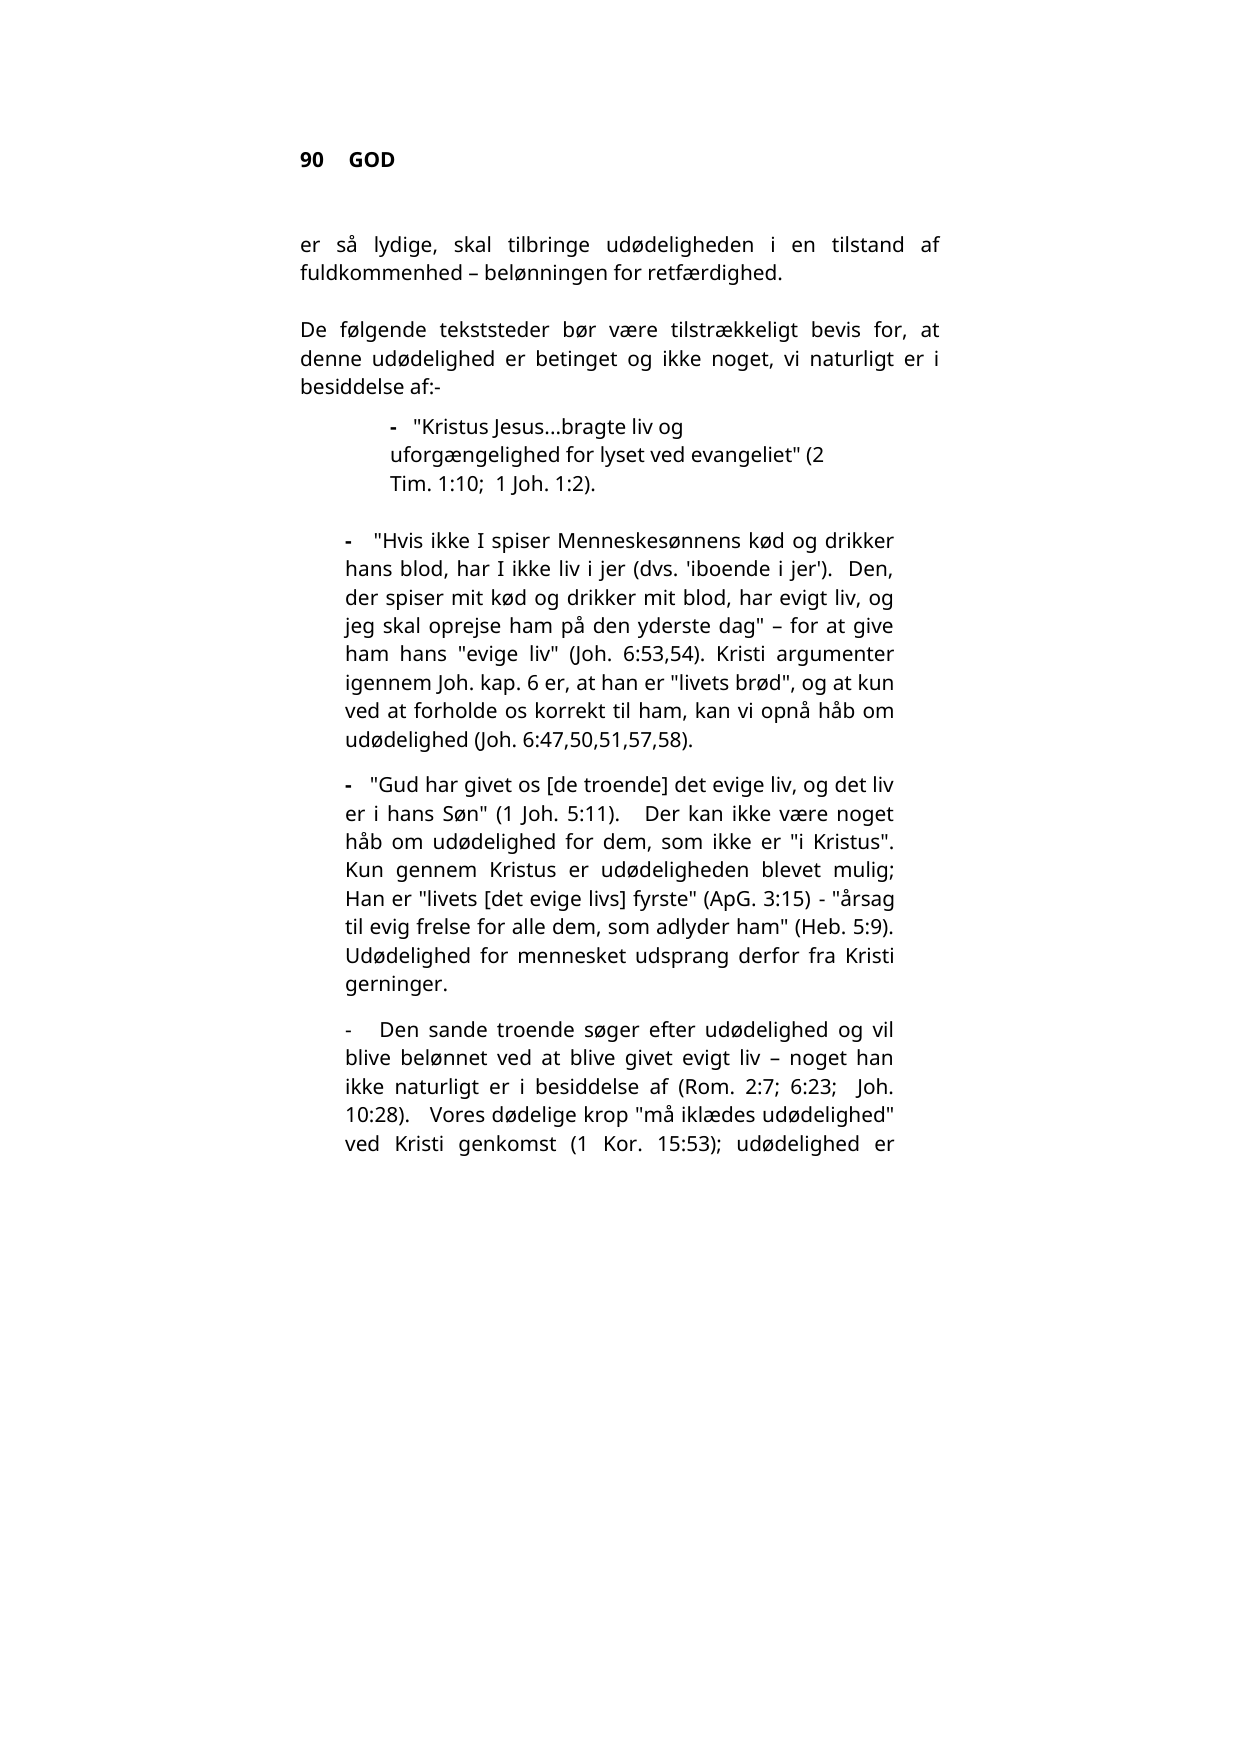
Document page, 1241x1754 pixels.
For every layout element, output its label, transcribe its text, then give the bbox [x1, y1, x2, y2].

text De følgende tekststeder bør være tilstrækkeligt bevis for, at denne udødelighed er betinget og ikke noget, vi naturligt er i besiddelse af:- [300, 315, 940, 401]
text Det budskab, som evangeliet hele tiden gentager, er, at mennesket kan finde vejen til at opnå evigt liv og udødelighed gennem Kristi gerninger. Eftersom dette er den eneste form for udødelighed, som Bibelen omtaler, er forestillingen om en evighed af bevidst lidelse som straf for forsyndelser fuldstændig uden bevisgrundlag i Bibelen. Den eneste måde, man kan opnå udødelighed på, er gennem lydighed mod Guds bud, og de, som er så lydige, skal tilbringe udødeligheden i en tilstand af fuldkommenhed – belønningen for retfærdighed. [300, 230, 940, 287]
text - Den sande troende søger efter udødelighed og vil blive belønnet ved at blive givet evigt liv – noget han ikke naturligt er i besiddelse af (Rom. 2:7; 6:23; Joh. 10:28). Vores dødelige krop "må iklædes udødelighed" ved Kristi genkomst (1 Kor. 15:53); udødelighed er således noget, vi er blevet lovet, ikke noget, vi er i besiddelse af (1 Joh. 2:25). [345, 1015, 895, 1157]
text - "Hvis ikke I spiser Menneskesønnens kød og drikker hans blod, har I ikke liv i jer (dvs. 'iboende i jer'). Den, der spiser mit kød og drikker mit blod, har evigt liv, og jeg skal oprejse ham på den yderste dag" – for at give ham hans "evige liv" (Joh. 6:53,54). Kristi argumenter igennem Joh. kap. 6 er, at han er "livets brød", og at kun ved at forholde os korrekt til ham, kan vi opnå håb om udødelighed (Joh. 6:47,50,51,57,58). [345, 526, 895, 753]
text - "Gud har givet os [de troende] det evige liv, og det liv er i hans Søn" (1 Joh. 5:11). Der kan ikke være noget håb om udødelighed for dem, som ikke er "i Kristus". Kun gennem Kristus er udødeligheden blevet mulig; Han er "livets [det evige livs] fyrste" (ApG. 3:15) - "årsag til evig frelse for alle dem, som adlyder ham" (Heb. 5:9). Udødelighed for mennesket udsprang derfor fra Kristi gerninger. [345, 770, 895, 998]
text - "Kristus Jesus...bragte liv og uforgængelighed for lyset ved evangeliet" (2 Tim. 1:10; 1 Joh. 1:2). [390, 412, 850, 497]
